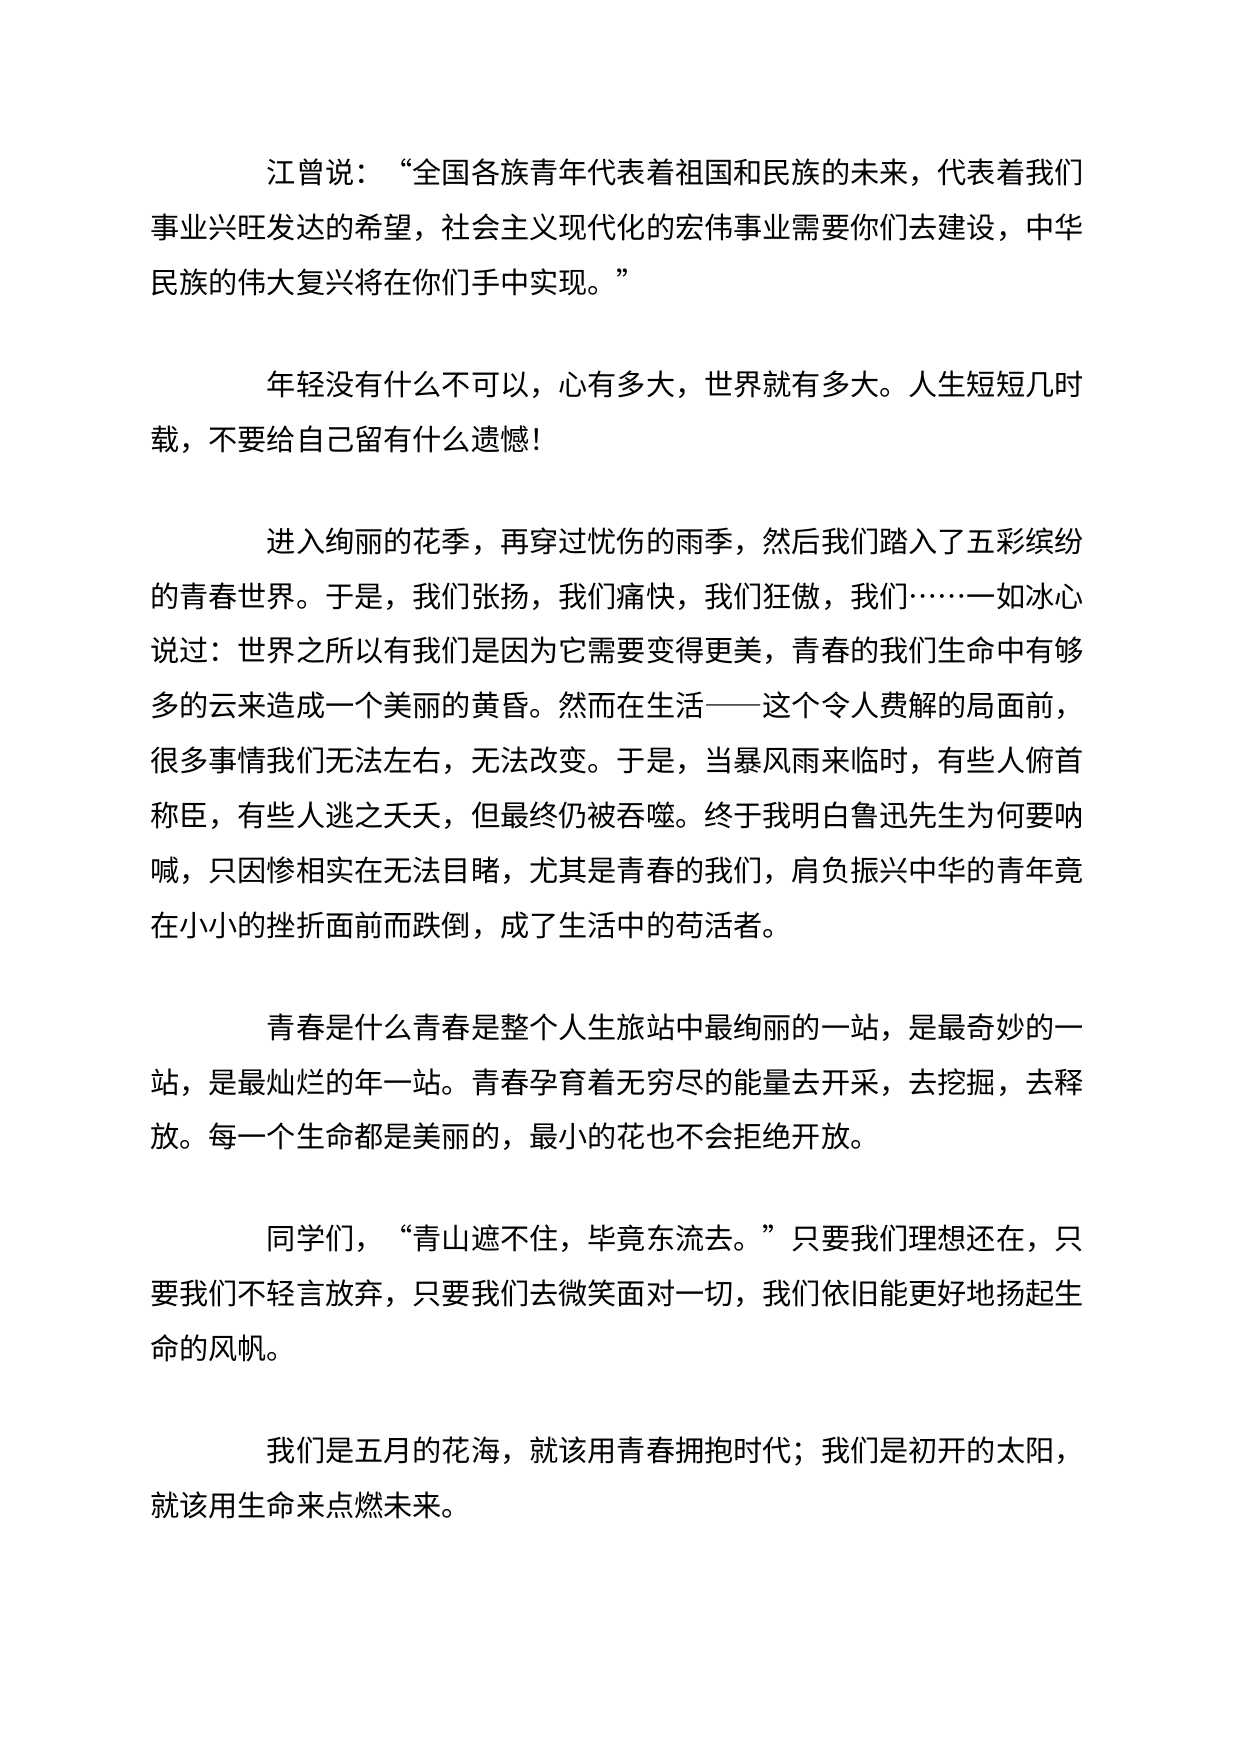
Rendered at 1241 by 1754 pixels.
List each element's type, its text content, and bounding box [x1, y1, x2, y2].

text 年轻没有什么不可以，心有多大，世界就有多大。人生短短几时载，不要给自己留有什么遗憾！ [150, 362, 1090, 459]
text 同学们，“青山遮不住，毕竟东流去。”只要我们理想还在，只要我们不轻言放弃，只要我们去微笑面对一切，我们依旧能更好地扬起生命的风帆。 [150, 1216, 1090, 1368]
text 进入绚丽的花季，再穿过忧伤的雨季，然后我们踏入了五彩缤纷的青春世界。于是，我们张扬，我们痛快，我们狂傲，我们……一如冰心说过：世界之所以有我们是因为它需要变得更美，青春的我们生命中有够多的云来造成一个美丽的黄昏。然而在生活——这个令人费解的局面前，很多事情我们无法左右，无法改变。于是，当暴风雨来临时，有些人俯首称臣，有些人逃之夭夭，但最终仍被吞噬。终于我明白鲁迅先生为何要呐喊，只因惨相实在无法目睹，尤其是青春的我们，肩负振兴中华的青年竟在小小的挫折面前而跌倒，成了生活中的苟活者。 [150, 518, 1090, 945]
text 我们是五月的花海，就该用青春拥抱时代；我们是初开的太阳，就该用生命来点燃未来。 [150, 1427, 1090, 1524]
text 江曾说：“全国各族青年代表着祖国和民族的未来，代表着我们事业兴旺发达的希望，社会主义现代化的宏伟事业需要你们去建设，中华民族的伟大复兴将在你们手中实现。” [150, 150, 1090, 302]
text 青春是什么青春是整个人生旅站中最绚丽的一站，是最奇妙的一站，是最灿烂的年一站。青春孕育着无穷尽的能量去开采，去挖掘，去释放。每一个生命都是美丽的，最小的花也不会拒绝开放。 [150, 1004, 1090, 1156]
